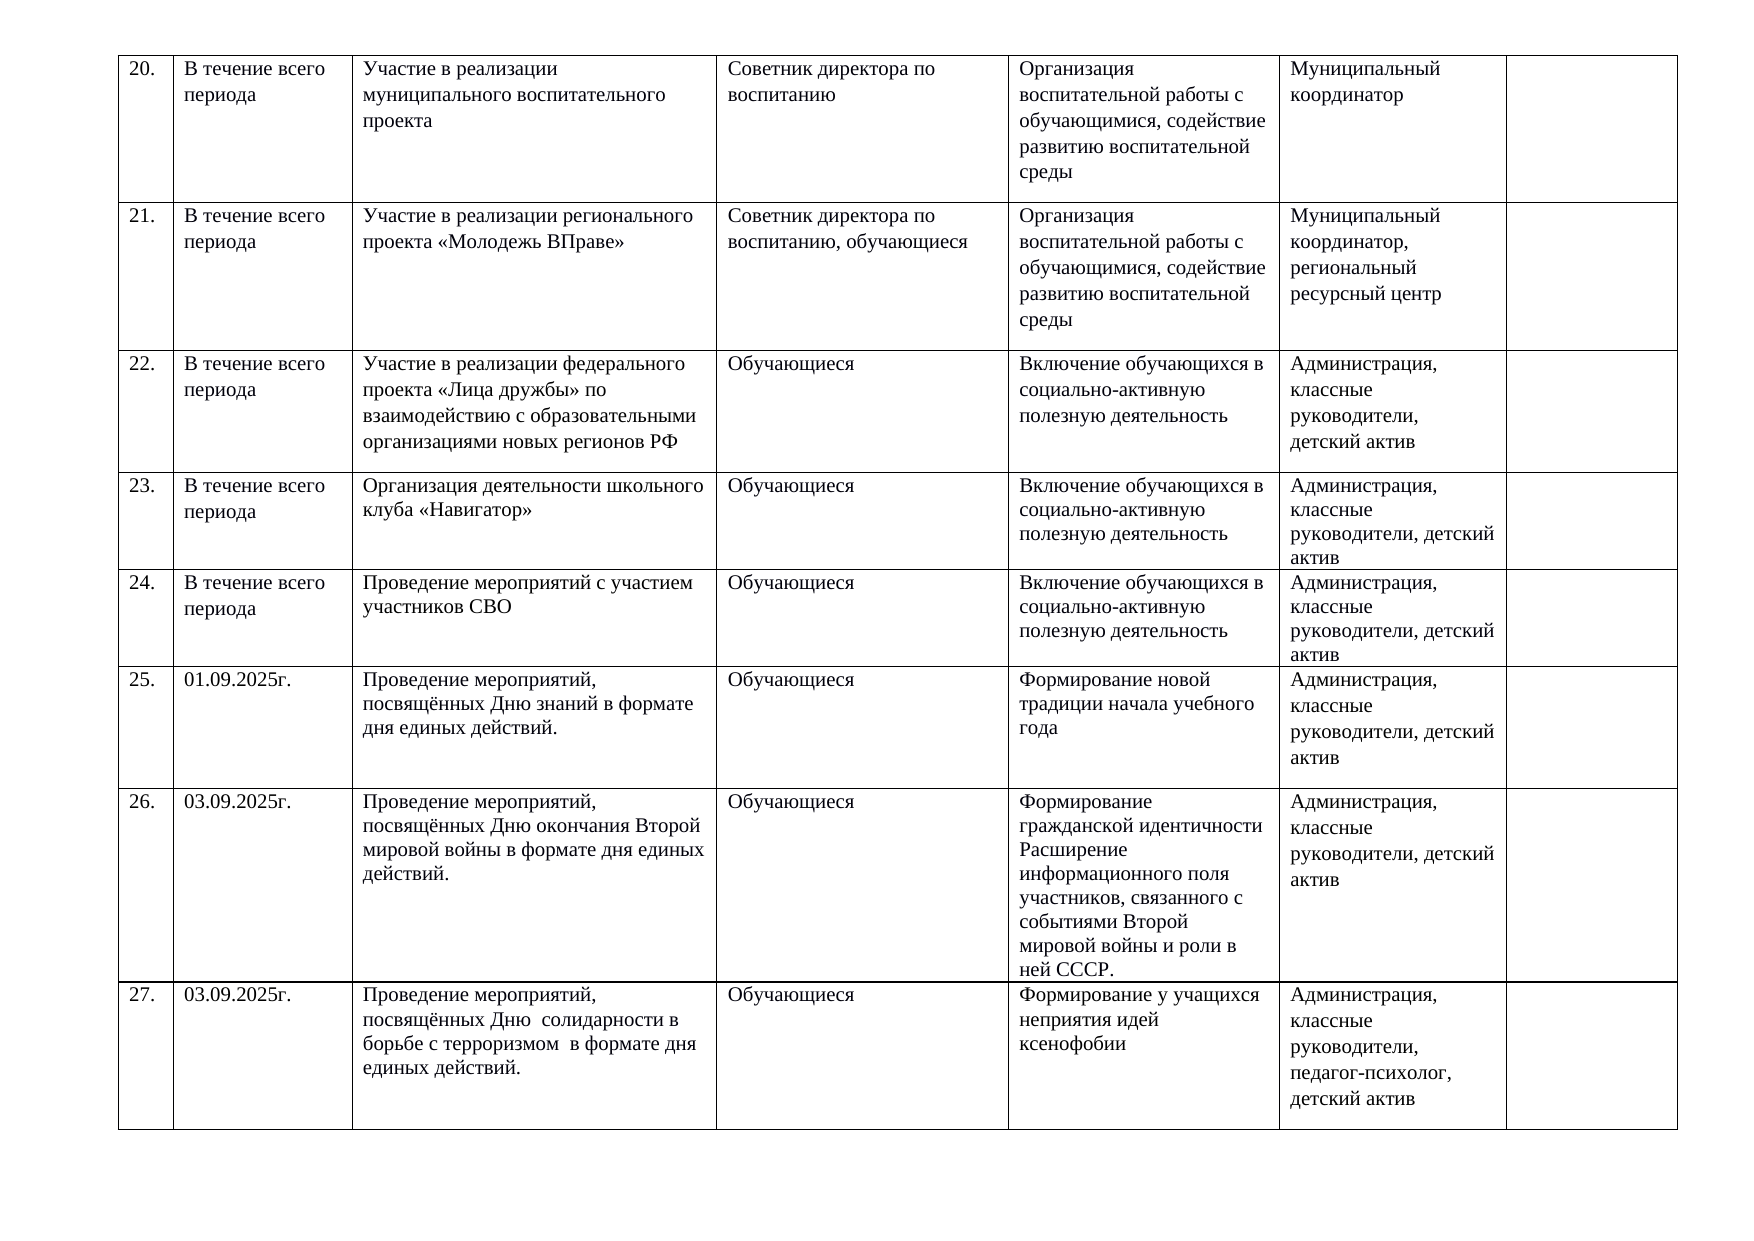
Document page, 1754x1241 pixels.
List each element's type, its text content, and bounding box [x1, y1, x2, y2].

table_cell Администрация, классные руководители, детский актив [1280, 570, 1506, 666]
table_cell Администрация, классные руководители, детский актив [1280, 667, 1506, 788]
table_cell Обучающиеся [717, 570, 1008, 666]
table_cell В течение всего периода [174, 351, 352, 472]
table_cell Включение обучающихся в социально-активную полезную деятельность [1009, 473, 1279, 569]
table_cell Проведение мероприятий, посвящённых Дню окончания Второй мировой войны в формате дня единых действий. [353, 789, 716, 981]
table_cell Обучающиеся [717, 351, 1008, 472]
table_cell Администрация, классные руководители, детский актив [1280, 351, 1506, 472]
table_cell [1507, 983, 1677, 1129]
table_cell В течение всего периода [174, 473, 352, 569]
table_cell Обучающиеся [717, 473, 1008, 569]
table_cell Администрация, классные руководители, детский актив [1280, 473, 1506, 569]
table_cell В течение всего периода [174, 56, 352, 202]
table_cell [119, 351, 173, 472]
table_cell Формирование гражданской идентичности Расширение информационного поля участников, связанного с событиями Второй мировой войны и роли в ней СССР. [1009, 789, 1279, 981]
table_cell Обучающиеся [717, 983, 1008, 1129]
table_cell Администрация, классные руководители, детский актив [1280, 789, 1506, 981]
table_cell Советник директора по воспитанию, обучающиеся [717, 203, 1008, 350]
table_cell Организация воспитательной работы с обучающимися, содействие развитию воспитательной среды [1009, 203, 1279, 350]
table_cell Советник директора по воспитанию [717, 56, 1008, 202]
table_cell [119, 983, 173, 1129]
table_cell Администрация, классные руководители, педагог-психолог, детский актив [1280, 983, 1506, 1129]
table_cell [119, 56, 173, 202]
table_cell 03.09.2025г. [174, 789, 352, 981]
table_cell Включение обучающихся в социально-активную полезную деятельность [1009, 351, 1279, 472]
table_cell [119, 473, 173, 569]
table_cell [1507, 570, 1677, 666]
table_cell Проведение мероприятий с участием участников СВО [353, 570, 716, 666]
table_cell [1507, 56, 1677, 202]
table_cell [119, 667, 173, 788]
table_cell 03.09.2025г. [174, 983, 352, 1129]
table_cell Участие в реализации регионального проекта «Молодежь ВПраве» [353, 203, 716, 350]
table_cell В течение всего периода [174, 570, 352, 666]
table_cell Формирование новой традиции начала учебного года [1009, 667, 1279, 788]
table_cell Участие в реализации федерального проекта «Лица дружбы» по взаимодействию с образовательными организациями новых регионов РФ [353, 351, 716, 472]
table_cell Проведение мероприятий, посвящённых Дню солидарности в борьбе с терроризмом в формате дня единых действий. [353, 983, 716, 1129]
table_cell Формирование у учащихся неприятия идей ксенофобии [1009, 983, 1279, 1129]
table_cell [1507, 203, 1677, 350]
table_cell Муниципальный координатор [1280, 56, 1506, 202]
table_cell Включение обучающихся в социально-активную полезную деятельность [1009, 570, 1279, 666]
table_cell Обучающиеся [717, 667, 1008, 788]
table_cell [1507, 473, 1677, 569]
table_cell Муниципальный координатор, региональный ресурсный центр [1280, 203, 1506, 350]
table_cell [1507, 351, 1677, 472]
table_cell [1507, 789, 1677, 981]
table_cell Участие в реализации муниципального воспитательного проекта [353, 56, 716, 202]
table_cell Проведение мероприятий, посвящённых Дню знаний в формате дня единых действий. [353, 667, 716, 788]
table_cell [119, 789, 173, 981]
table_cell Обучающиеся [717, 789, 1008, 981]
table_cell 01.09.2025г. [174, 667, 352, 788]
table_cell В течение всего периода [174, 203, 352, 350]
table_cell Организация деятельности школьного клуба «Навигатор» [353, 473, 716, 569]
table_cell [1507, 667, 1677, 788]
table_cell Организация воспитательной работы с обучающимися, содействие развитию воспитательной среды [1009, 56, 1279, 202]
table_cell [119, 570, 173, 666]
table_cell [119, 203, 173, 350]
